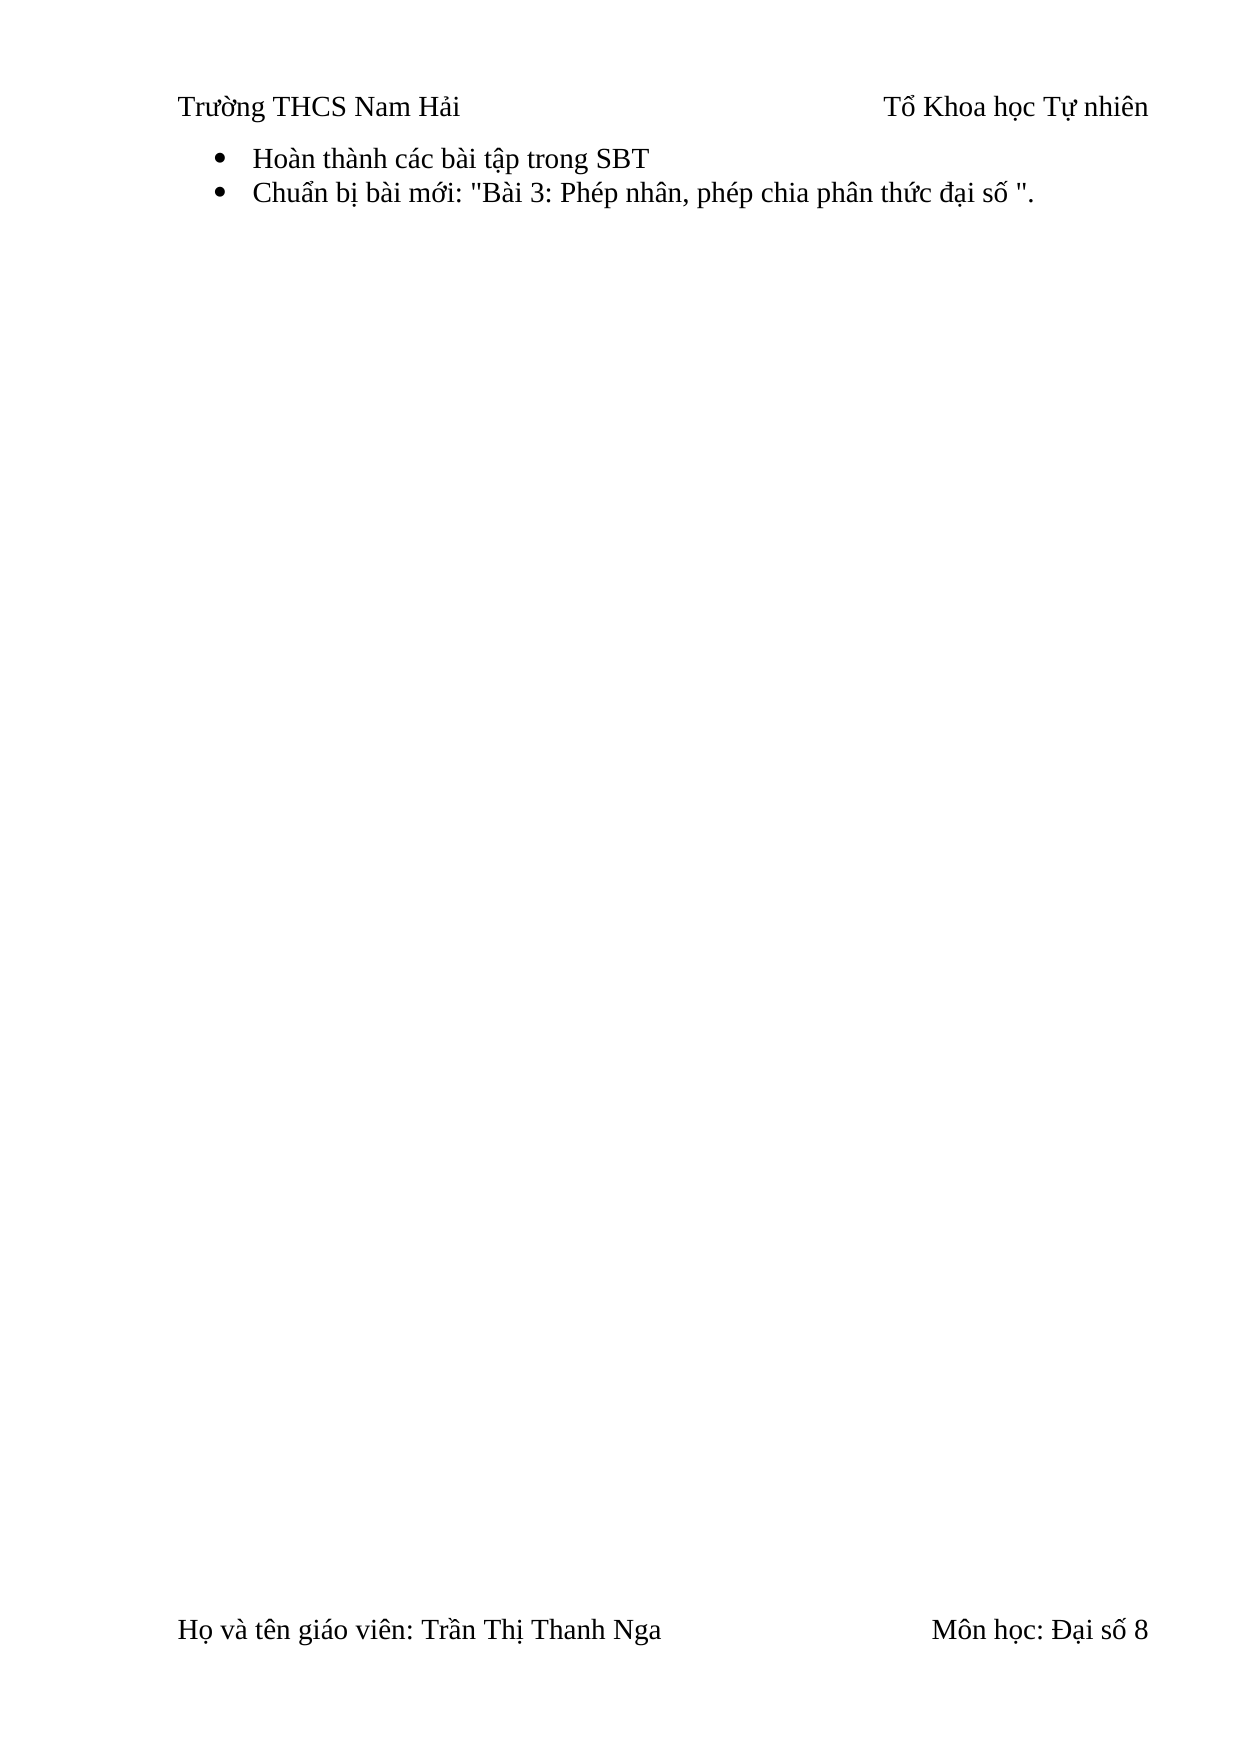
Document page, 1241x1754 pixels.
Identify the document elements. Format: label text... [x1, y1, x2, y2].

list Chuẩn bị bài mới: "Bài 3: Phép nhân, phép chia phân thức đại số ". [215, 175, 1152, 209]
list Hoàn thành các bài tập trong SBT [215, 141, 1152, 175]
